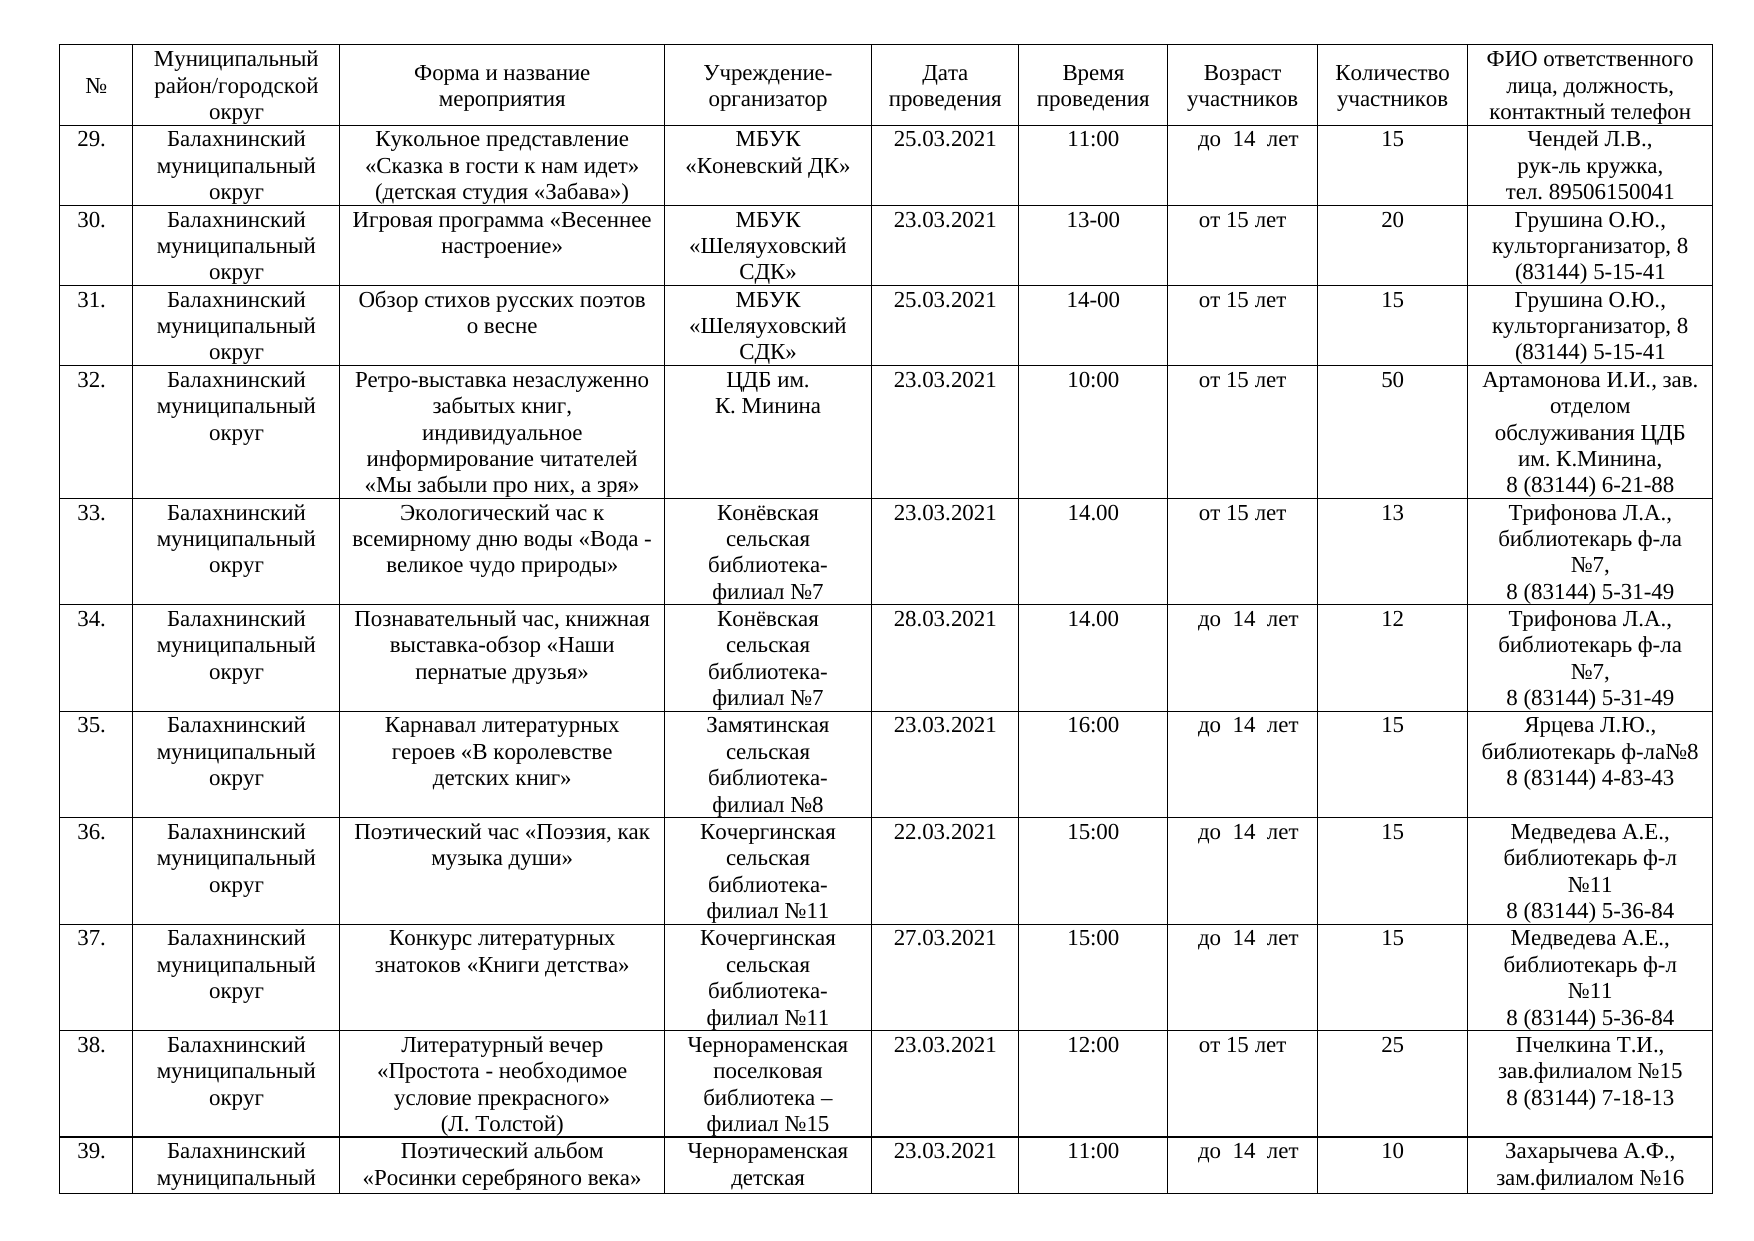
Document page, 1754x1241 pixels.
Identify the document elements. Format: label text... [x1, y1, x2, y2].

table_cell 22.03.2021 [872, 818, 1018, 923]
table_cell [60, 499, 132, 604]
table_cell 25.03.2021 [872, 126, 1018, 204]
table_cell 25 [1318, 1031, 1467, 1136]
table_header Время проведения [1019, 45, 1167, 124]
table_cell 15:00 [1019, 925, 1167, 1030]
table_cell МБУК «Шеляуховский СДК» [665, 206, 871, 285]
table_header Муниципальный район/городской округ [133, 45, 339, 124]
table_cell [60, 925, 132, 1030]
table_cell Кукольное представление «Сказка в гости к нам идет» (детская студия «Забава») [340, 126, 664, 204]
table_cell Экологический час к всемирному дню воды «Вода - великое чудо природы» [340, 499, 664, 604]
table_cell от 15 лет [1168, 206, 1317, 285]
table_cell 10:00 [1019, 366, 1167, 498]
table_cell от 15 лет [1168, 286, 1317, 365]
table_cell [60, 605, 132, 711]
table_cell Медведева А.Е., библиотекарь ф-л №11 8 (83144) 5-36-84 [1468, 818, 1712, 923]
table_cell Ретро-выставка незаслуженно забытых книг, индивидуальное информирование читателей «Мы забыли про них, а зря» [340, 366, 664, 498]
table_cell Поэтический альбом «Росинки серебряного века» [340, 1138, 664, 1192]
table_cell 25.03.2021 [872, 286, 1018, 365]
table_cell 23.03.2021 [872, 712, 1018, 817]
table_header Возраст участников [1168, 45, 1317, 124]
table_cell от 15 лет [1168, 499, 1317, 604]
table_cell 15:00 [1019, 818, 1167, 923]
table_cell 12:00 [1019, 1031, 1167, 1136]
table_cell 14-00 [1019, 286, 1167, 365]
table_cell до 14 лет [1168, 1138, 1317, 1192]
table_cell Балахнинский муниципальный округ [133, 818, 339, 923]
table_cell 15 [1318, 286, 1467, 365]
table_cell от 15 лет [1168, 1031, 1317, 1136]
table_cell 15 [1318, 925, 1467, 1030]
table_header Количество участников [1318, 45, 1467, 124]
table_cell Карнавал литературных героев «В королевстве детских книг» [340, 712, 664, 817]
table_cell [60, 286, 132, 365]
table_cell Кочергинская сельская библиотека-филиал №11 [665, 925, 871, 1030]
table_cell [60, 366, 132, 498]
table_header № [60, 45, 132, 124]
table_cell [60, 1031, 132, 1136]
table_cell Балахнинский муниципальный округ [133, 925, 339, 1030]
table_header Дата проведения [872, 45, 1018, 124]
table_cell Обзор стихов русских поэтов о весне [340, 286, 664, 365]
table_cell 15 [1318, 126, 1467, 204]
table_cell 16:00 [1019, 712, 1167, 817]
table_cell Трифонова Л.А., библиотекарь ф-ла №7, 8 (83144) 5-31-49 [1468, 605, 1712, 711]
table_cell Балахнинский муниципальный округ [133, 1138, 339, 1192]
table_header ФИО ответственного лица, должность, контактный телефон [1468, 45, 1712, 124]
table_cell Познавательный час, книжная выставка-обзор «Наши пернатые друзья» [340, 605, 664, 711]
table_cell [60, 126, 132, 204]
table_cell Балахнинский муниципальный округ [133, 1031, 339, 1136]
table_cell 27.03.2021 [872, 925, 1018, 1030]
table_cell [60, 1138, 132, 1192]
table_cell Игровая программа «Весеннее настроение» [340, 206, 664, 285]
table_cell 50 [1318, 366, 1467, 498]
table_cell Балахнинский муниципальный округ [133, 605, 339, 711]
table_cell до 14 лет [1168, 605, 1317, 711]
table_cell Балахнинский муниципальный округ [133, 206, 339, 285]
table_cell 10 [1318, 1138, 1467, 1192]
table_cell Кочергинская сельская библиотека-филиал №11 [665, 818, 871, 923]
table_header Учреждение- организатор [665, 45, 871, 124]
table_cell 11:00 [1019, 1138, 1167, 1192]
table_cell Замятинская сельская библиотека-филиал №8 [665, 712, 871, 817]
table_cell Чернораменская детская библиотека – филиал №16 [665, 1138, 871, 1192]
table_cell 23.03.2021 [872, 1031, 1018, 1136]
table_cell Чернораменская поселковая библиотека – филиал №15 [665, 1031, 871, 1136]
table_cell [60, 206, 132, 285]
table_cell 11:00 [1019, 126, 1167, 204]
table_cell Ярцева Л.Ю., библиотекарь ф-ла№8 8 (83144) 4-83-43 [1468, 712, 1712, 817]
table_cell Конёвская сельская библиотека-филиал №7 [665, 605, 871, 711]
table_cell 12 [1318, 605, 1467, 711]
table_cell Чендей Л.В., рук-ль кружка, тел. 89506150041 [1468, 126, 1712, 204]
table_cell 14.00 [1019, 605, 1167, 711]
table_cell до 14 лет [1168, 126, 1317, 204]
table_header Форма и название мероприятия [340, 45, 664, 124]
table_cell МБУК «Шеляуховский СДК» [665, 286, 871, 365]
table_cell Трифонова Л.А., библиотекарь ф-ла №7, 8 (83144) 5-31-49 [1468, 499, 1712, 604]
table_cell до 14 лет [1168, 925, 1317, 1030]
table_cell Балахнинский муниципальный округ [133, 712, 339, 817]
table_cell Захарычева А.Ф., зам.филиалом №16 8 (83144) 7-13-93 [1468, 1138, 1712, 1192]
table_cell [60, 818, 132, 923]
table_cell 15 [1318, 818, 1467, 923]
table_cell Балахнинский муниципальный округ [133, 499, 339, 604]
table_cell 14.00 [1019, 499, 1167, 604]
table_cell Конкурс литературных знатоков «Книги детства» [340, 925, 664, 1030]
table_cell 15 [1318, 712, 1467, 817]
table_cell до 14 лет [1168, 818, 1317, 923]
table_cell 20 [1318, 206, 1467, 285]
table_cell 13 [1318, 499, 1467, 604]
table_cell 28.03.2021 [872, 605, 1018, 711]
table_cell ЦДБ им. К. Минина [665, 366, 871, 498]
table_cell от 15 лет [1168, 366, 1317, 498]
table_cell Медведева А.Е., библиотекарь ф-л №11 8 (83144) 5-36-84 [1468, 925, 1712, 1030]
table_cell Литературный вечер «Простота - необходимое условие прекрасного» (Л. Толстой) [340, 1031, 664, 1136]
table_cell 23.03.2021 [872, 366, 1018, 498]
table_cell Артамонова И.И., зав. отделом обслуживания ЦДБ им. К.Минина, 8 (83144) 6-21-88 [1468, 366, 1712, 498]
table_cell до 14 лет [1168, 712, 1317, 817]
table_cell 13-00 [1019, 206, 1167, 285]
table_cell 23.03.2021 [872, 206, 1018, 285]
table_cell Пчелкина Т.И., зав.филиалом №15 8 (83144) 7-18-13 [1468, 1031, 1712, 1136]
table_cell 23.03.2021 [872, 1138, 1018, 1192]
table_cell [60, 712, 132, 817]
table_cell МБУК «Коневский ДК» [665, 126, 871, 204]
table_cell Грушина О.Ю., культорганизатор, 8 (83144) 5-15-41 [1468, 206, 1712, 285]
table_cell Балахнинский муниципальный округ [133, 286, 339, 365]
table_cell 23.03.2021 [872, 499, 1018, 604]
table_cell Балахнинский муниципальный округ [133, 366, 339, 498]
table_cell Конёвская сельская библиотека-филиал №7 [665, 499, 871, 604]
table_cell Поэтический час «Поэзия, как музыка души» [340, 818, 664, 923]
table_cell Грушина О.Ю., культорганизатор, 8 (83144) 5-15-41 [1468, 286, 1712, 365]
table_cell Балахнинский муниципальный округ [133, 126, 339, 204]
